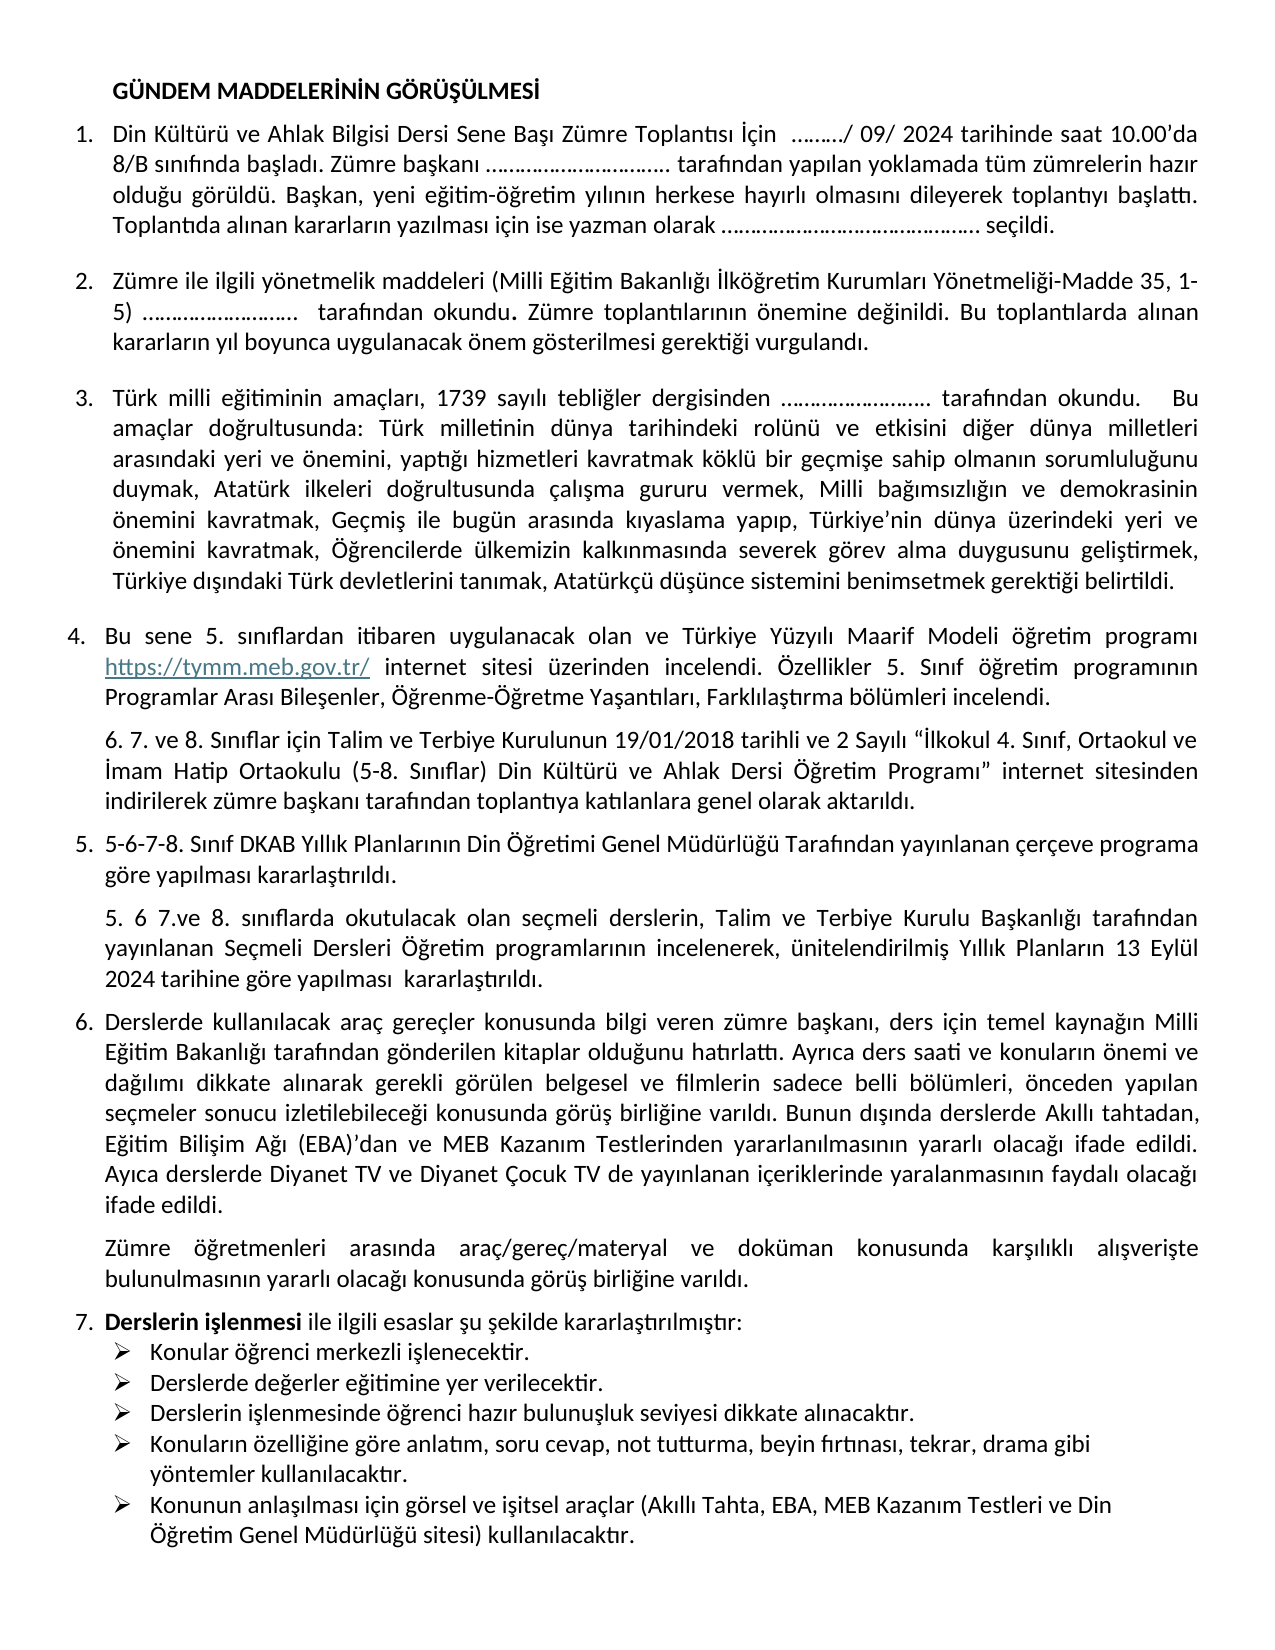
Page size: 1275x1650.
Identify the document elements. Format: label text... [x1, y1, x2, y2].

list Bu sene 5. sınıflardan itibaren uygulanacak olan ve Türkiye Yüzyılı Maarif Modeli öğretim programı https://tymm.meb.gov.tr/ internet sitesi üzerinden incelendi. Özellikler 5. Sınıf öğretim programının Programlar Arası Bileşenler, Öğrenme-Öğretme Yaşantıları, Farklılaştırma bölümleri incelendi. [67, 620, 1200, 712]
list Konuların özelliğine göre anlatım, soru cevap, not tutturma, beyin fırtınası, tekrar, drama gibi yöntemler kullanılacaktır. [112, 1428, 1200, 1489]
list Zümre öğretmenleri arasında araç/gereç/materyal ve doküman konusunda karşılıklı alışverişte bulunulmasının yararlı olacağı konusunda görüş birliğine varıldı. [104, 1232, 1200, 1293]
list Din Kültürü ve Ahlak Bilgisi Dersi Sene Başı Zümre Toplantısı İçin ………/ 09/ 2024 tarihinde saat 10.00’da 8/B sınıfında başladı. Zümre başkanı ………………………….. tarafından yapılan yoklamada tüm zümrelerin hazır olduğu görüldü. Başkan, yeni eğitim-öğretim yılının herkese hayırlı olmasını dileyerek toplantıyı başlattı. Toplantıda alınan kararların yazılması için ise yazman olarak ……………………………………… seçildi. [75, 118, 1200, 240]
list Türk milli eğitiminin amaçları, 1739 sayılı tebliğler dergisinden …………………….. tarafından okundu. Bu amaçlar doğrultusunda: Türk milletinin dünya tarihindeki rolünü ve etkisini diğer dünya milletleri arasındaki yeri ve önemini, yaptığı hizmetleri kavratmak köklü bir geçmişe sahip olmanın sorumluluğunu duymak, Atatürk ilkeleri doğrultusunda çalışma gururu vermek, Milli bağımsızlığın ve demokrasinin önemini kavratmak, Geçmiş ile bugün arasında kıyaslama yapıp, Türkiye’nin dünya üzerindeki yeri ve önemini kavratmak, Öğrencilerde ülkemizin kalkınmasında severek görev alma duygusunu geliştirmek, Türkiye dışındaki Türk devletlerini tanımak, Atatürkçü düşünce sistemini benimsetmek gerektiği belirtildi. [75, 382, 1200, 595]
list Zümre ile ilgili yönetmelik maddeleri (Milli Eğitim Bakanlığı İlköğretim Kurumları Yönetmeliği-Madde 35, 1-5) ……………………… tarafından okundu. Zümre toplantılarının önemine değinildi. Bu toplantılarda alınan kararların yıl boyunca uygulanacak önem gösterilmesi gerektiği vurgulandı. [75, 265, 1200, 357]
list 5-6-7-8. Sınıf DKAB Yıllık Planlarının Din Öğretimi Genel Müdürlüğü Tarafından yayınlanan çerçeve programa göre yapılması kararlaştırıldı. [75, 828, 1200, 889]
text GÜNDEM MADDELERİNİN GÖRÜŞÜLMESİ [112, 75, 1200, 106]
list 5. 6 7.ve 8. sınıflarda okutulacak olan seçmeli derslerin, Talim ve Terbiye Kurulu Başkanlığı tarafından yayınlanan Seçmeli Dersleri Öğretim programlarının incelenerek, ünitelendirilmiş Yıllık Planların 13 Eylül 2024 tarihine göre yapılması kararlaştırıldı. [104, 902, 1200, 993]
list Derslerin işlenmesi ile ilgili esaslar şu şekilde kararlaştırılmıştır: [75, 1306, 1200, 1336]
list Derslerin işlenmesinde öğrenci hazır bulunuşluk seviyesi dikkate alınacaktır. [112, 1397, 1200, 1428]
list 6. 7. ve 8. Sınıflar için Talim ve Terbiye Kurulunun 19/01/2018 tarihli ve 2 Sayılı “İlkokul 4. Sınıf, Ortaokul ve İmam Hatip Ortaokulu (5-8. Sınıflar) Din Kültürü ve Ahlak Dersi Öğretim Programı” internet sitesinden indirilerek zümre başkanı tarafından toplantıya katılanlara genel olarak aktarıldı. [104, 724, 1200, 816]
list Derslerde kullanılacak araç gereçler konusunda bilgi veren zümre başkanı, ders için temel kaynağın Milli Eğitim Bakanlığı tarafından gönderilen kitaplar olduğunu hatırlattı. Ayrıca ders saati ve konuların önemi ve dağılımı dikkate alınarak gerekli görülen belgesel ve filmlerin sadece belli bölümleri, önceden yapılan seçmeler sonucu izletilebileceği konusunda görüş birliğine varıldı. Bunun dışında derslerde Akıllı tahtadan, Eğitim Bilişim Ağı (EBA)’dan ve MEB Kazanım Testlerinden yararlanılmasının yararlı olacağı ifade edildi. Ayıca derslerde Diyanet TV ve Diyanet Çocuk TV de yayınlanan içeriklerinde yaralanmasının faydalı olacağı ifade edildi. [75, 1006, 1200, 1220]
list Konunun anlaşılması için görsel ve işitsel araçlar (Akıllı Tahta, EBA, MEB Kazanım Testleri ve Din Öğretim Genel Müdürlüğü sitesi) kullanılacaktır. [112, 1489, 1200, 1550]
list Konular öğrenci merkezli işlenecektir. [112, 1336, 1200, 1367]
list Derslerde değerler eğitimine yer verilecektir. [112, 1367, 1200, 1397]
